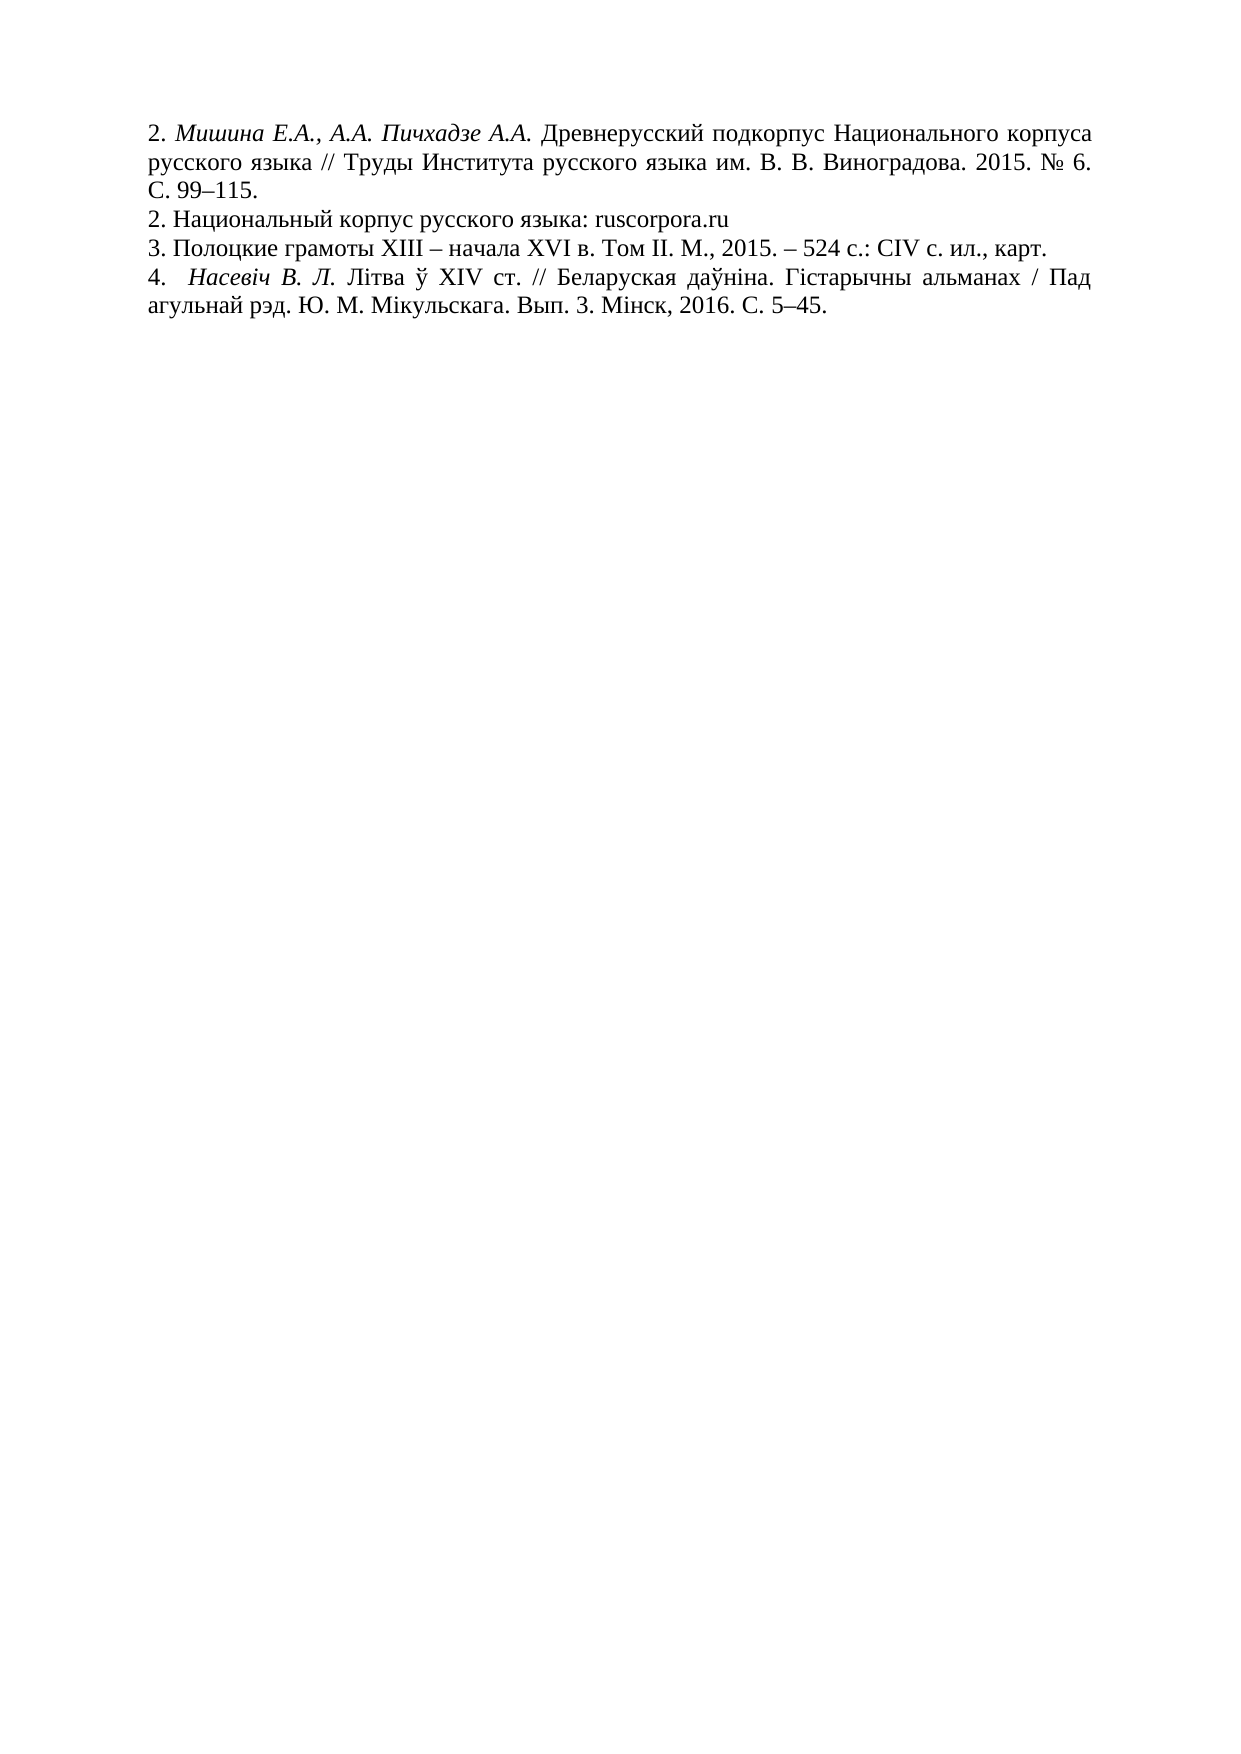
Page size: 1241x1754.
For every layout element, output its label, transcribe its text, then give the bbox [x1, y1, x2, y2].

text 2. Мишина Е.А., А.А. Пичхадзе А.А. Древнерусский подкорпус Национального корпуса русского языка // Труды Института русского языка им. В. В. Виноградова. 2015. № 6. C. 99–115. [148, 118, 1092, 204]
text 3. Полоцкие грамоты XIII – начала XVI в. Том II. М., 2015. – 524 с.: CIV с. ил., карт. [148, 233, 1092, 262]
text 2. Национальный корпус русского языка: ruscorpora.ru [148, 204, 1092, 233]
text 4. Насевіч В. Л. Літва ў XIV ст. // Беларуская даўніна. Гістарычны альманах / Пад агульнай рэд. Ю. М. Мікульскага. Вып. 3. Мінск, 2016. С. 5–45. [148, 262, 1092, 319]
